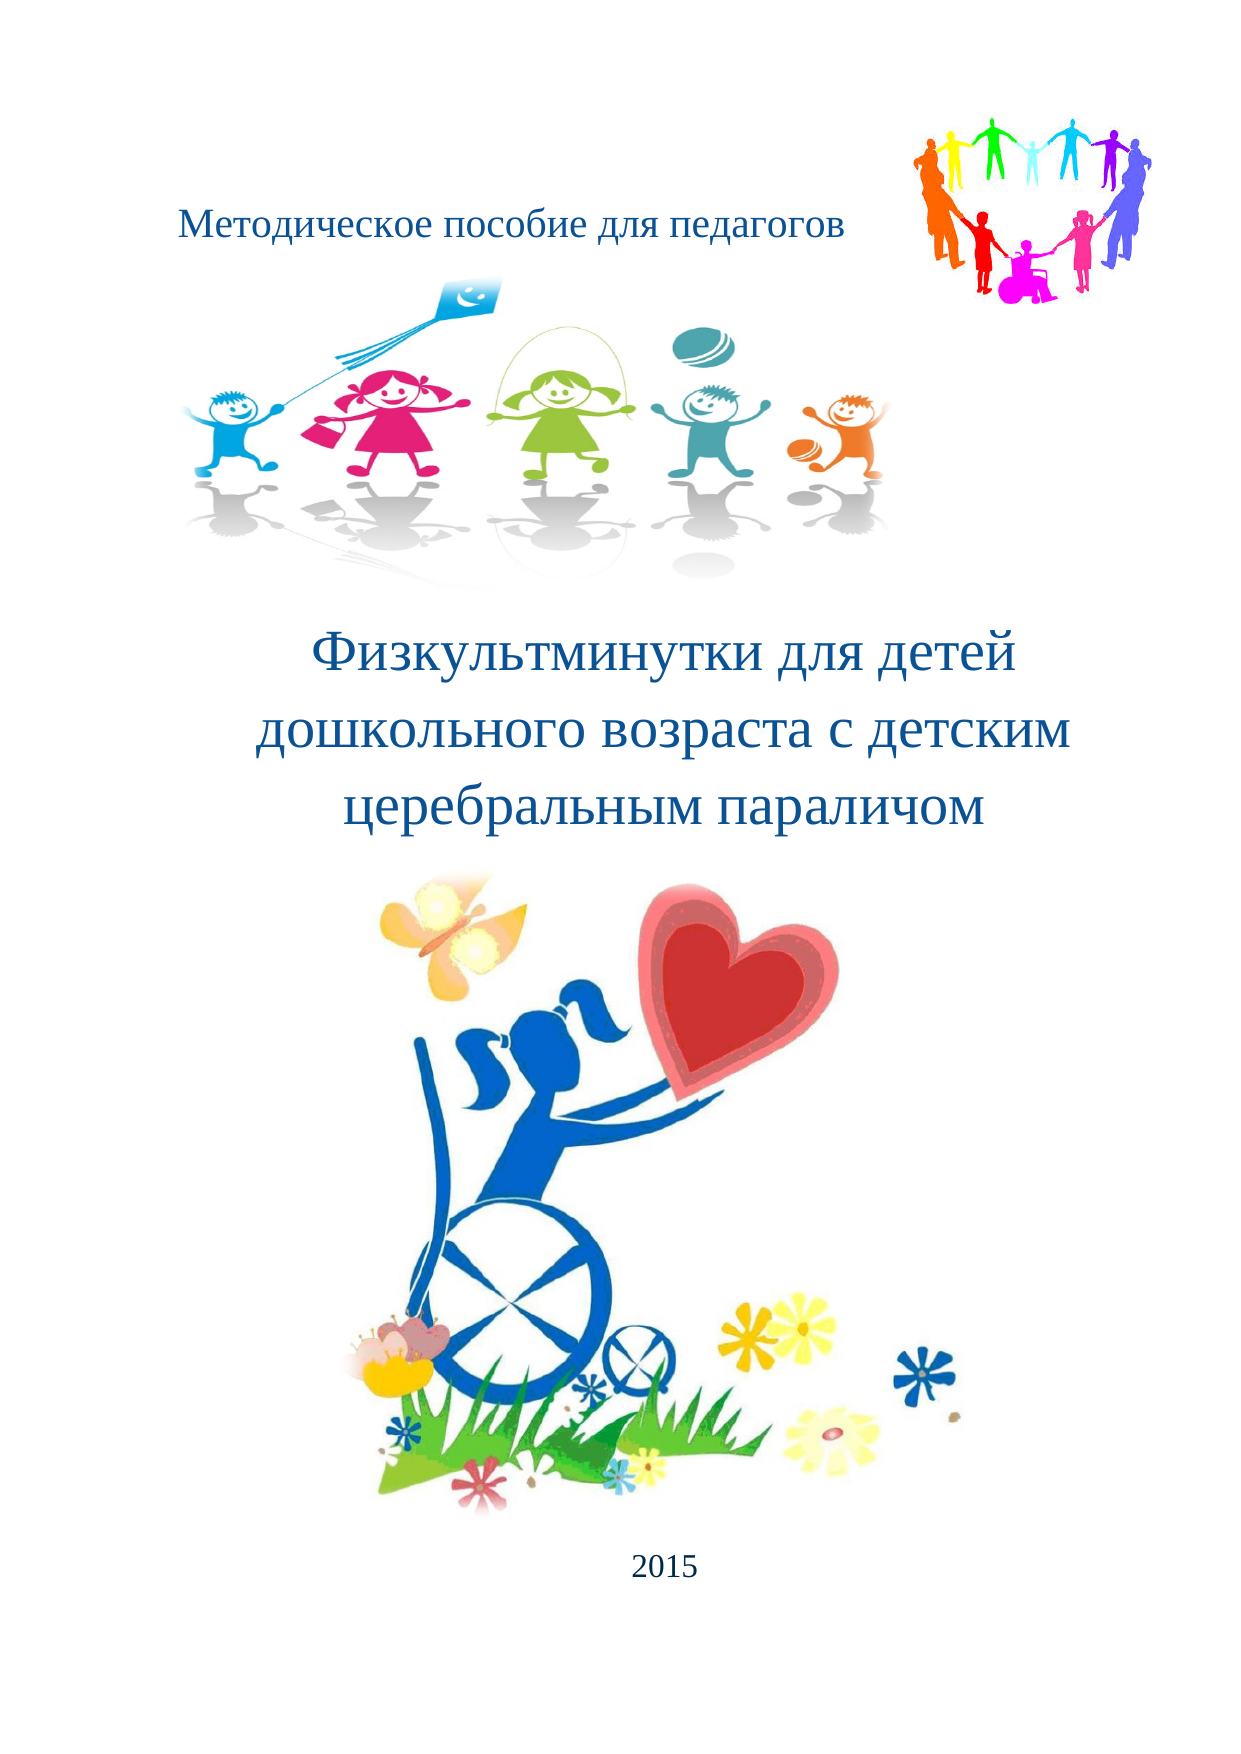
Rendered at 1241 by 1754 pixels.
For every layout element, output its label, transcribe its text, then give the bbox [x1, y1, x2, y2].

picture [913, 118, 1152, 304]
picture [207, 425, 214, 465]
text Методическое пособие для педагогов [177, 198, 913, 246]
picture [207, 303, 865, 577]
picture [367, 897, 961, 1491]
text 2015 [177, 1546, 1152, 1584]
